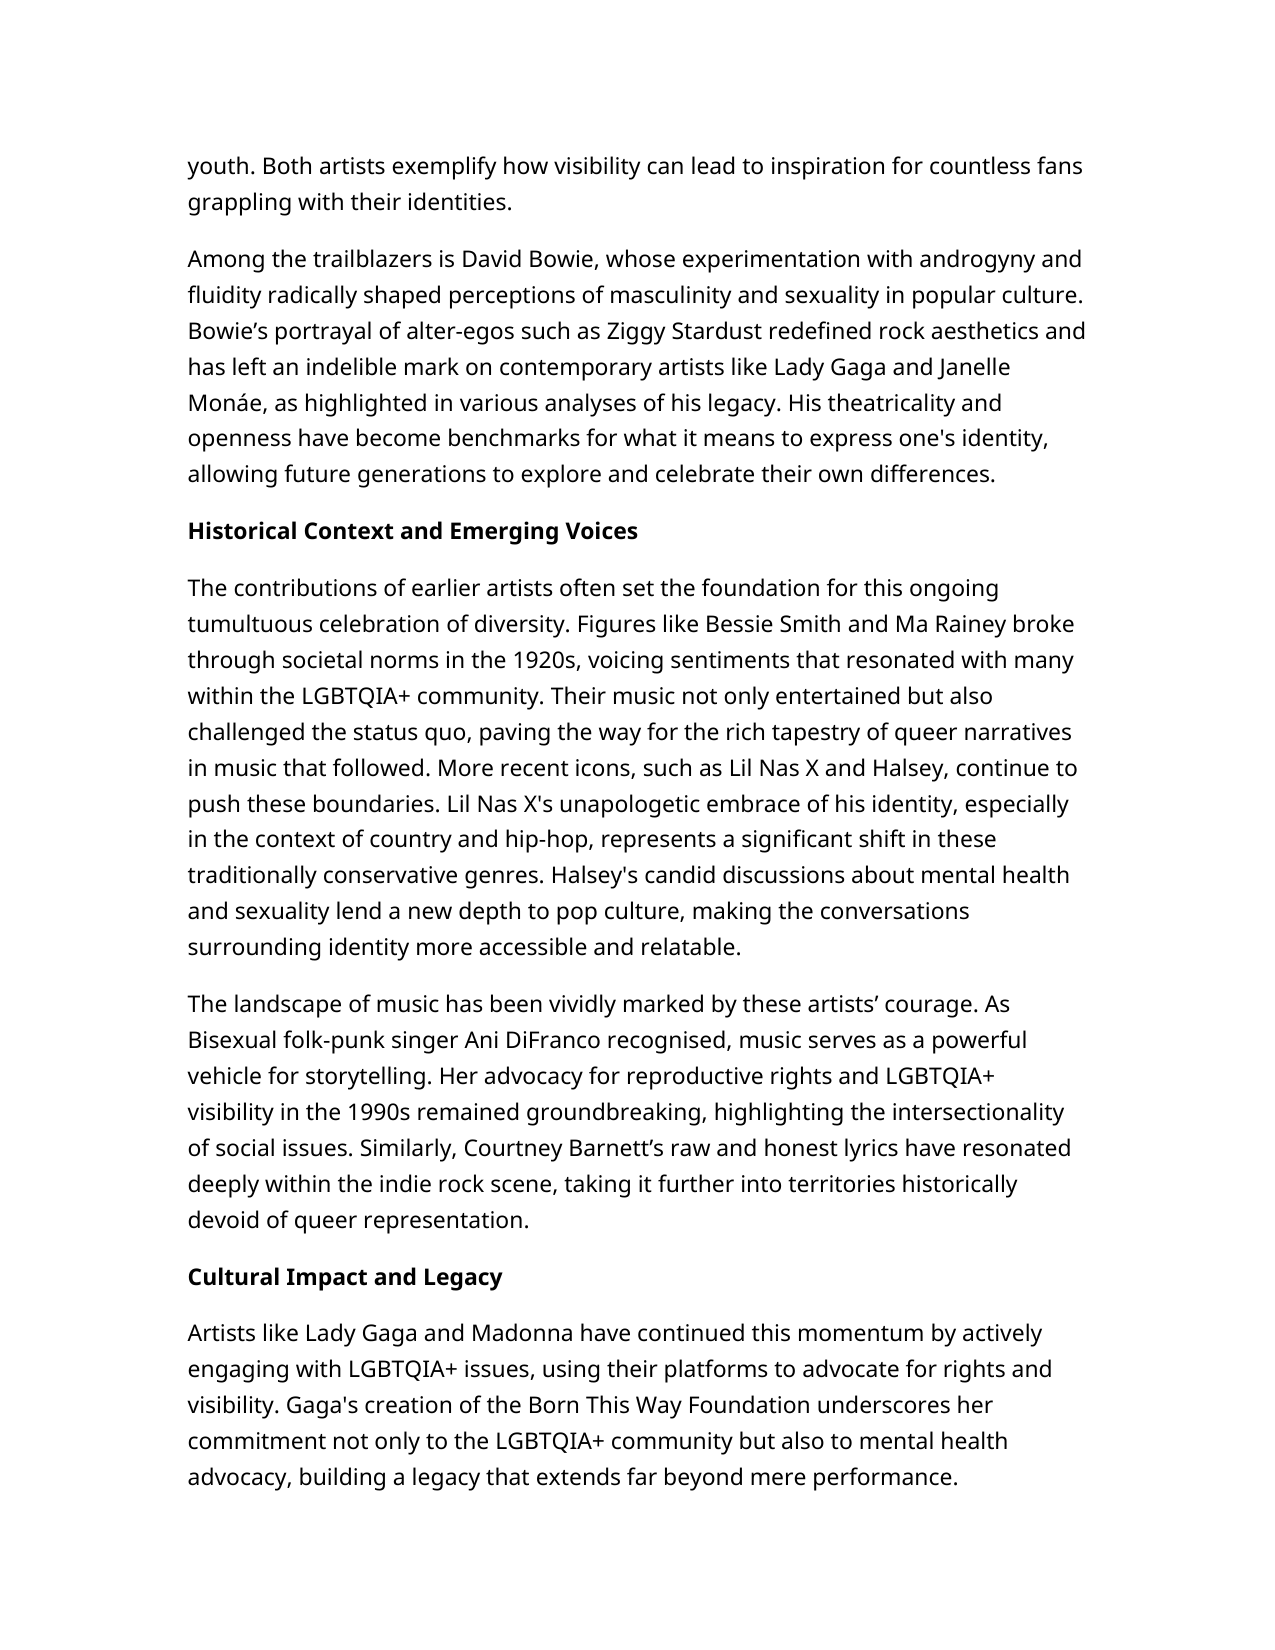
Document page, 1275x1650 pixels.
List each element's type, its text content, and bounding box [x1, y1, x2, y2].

text The landscape of music has been vividly marked by these artists’ courage. As Bisexual folk-punk singer Ani DiFranco recognised, music serves as a powerful vehicle for storytelling. Her advocacy for reproductive rights and LGBTQIA+ visibility in the 1990s remained groundbreaking, highlighting the intersectionality of social issues. Similarly, Courtney Barnett’s raw and honest lyrics have resonated deeply within the indie rock scene, taking it further into territories historically devoid of queer representation. [187, 988, 1087, 1235]
text The contributions of earlier artists often set the foundation for this ongoing tumultuous celebration of diversity. Figures like Bessie Smith and Ma Rainey broke through societal norms in the 1920s, voicing sentiments that resonated with many within the LGBTQIA+ community. Their music not only entertained but also challenged the status quo, paving the way for the rich tapestry of queer narratives in music that followed. More recent icons, such as Lil Nas X and Halsey, continue to push these boundaries. Lil Nas X's unapologetic embrace of his identity, especially in the context of country and hip-hop, represents a significant shift in these traditionally conservative genres. Halsey's candid discussions about mental health and sexuality lend a new depth to pop culture, making the conversations surrounding identity more accessible and relatable. [187, 572, 1087, 962]
text Cultural Impact and Legacy [187, 1260, 1087, 1292]
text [187, 150, 1087, 217]
text Artists like Lady Gaga and Madonna have continued this momentum by actively engaging with LGBTQIA+ issues, using their platforms to advocate for rights and visibility. Gaga's creation of the Born This Way Foundation underscores her commitment not only to the LGBTQIA+ community but also to mental health advocacy, building a legacy that extends far beyond mere performance. [187, 1317, 1087, 1492]
text Historical Context and Emerging Voices [187, 515, 1087, 546]
text Among the trailblazers is David Bowie, whose experimentation with androgyny and fluidity radically shaped perceptions of masculinity and sexuality in popular culture. Bowie’s portrayal of alter-egos such as Ziggy Stardust redefined rock aesthetics and has left an indelible mark on contemporary artists like Lady Gaga and Janelle Monáe, as highlighted in various analyses of his legacy. His theatricality and openness have become benchmarks for what it means to express one's identity, allowing future generations to explore and celebrate their own differences. [187, 243, 1087, 489]
